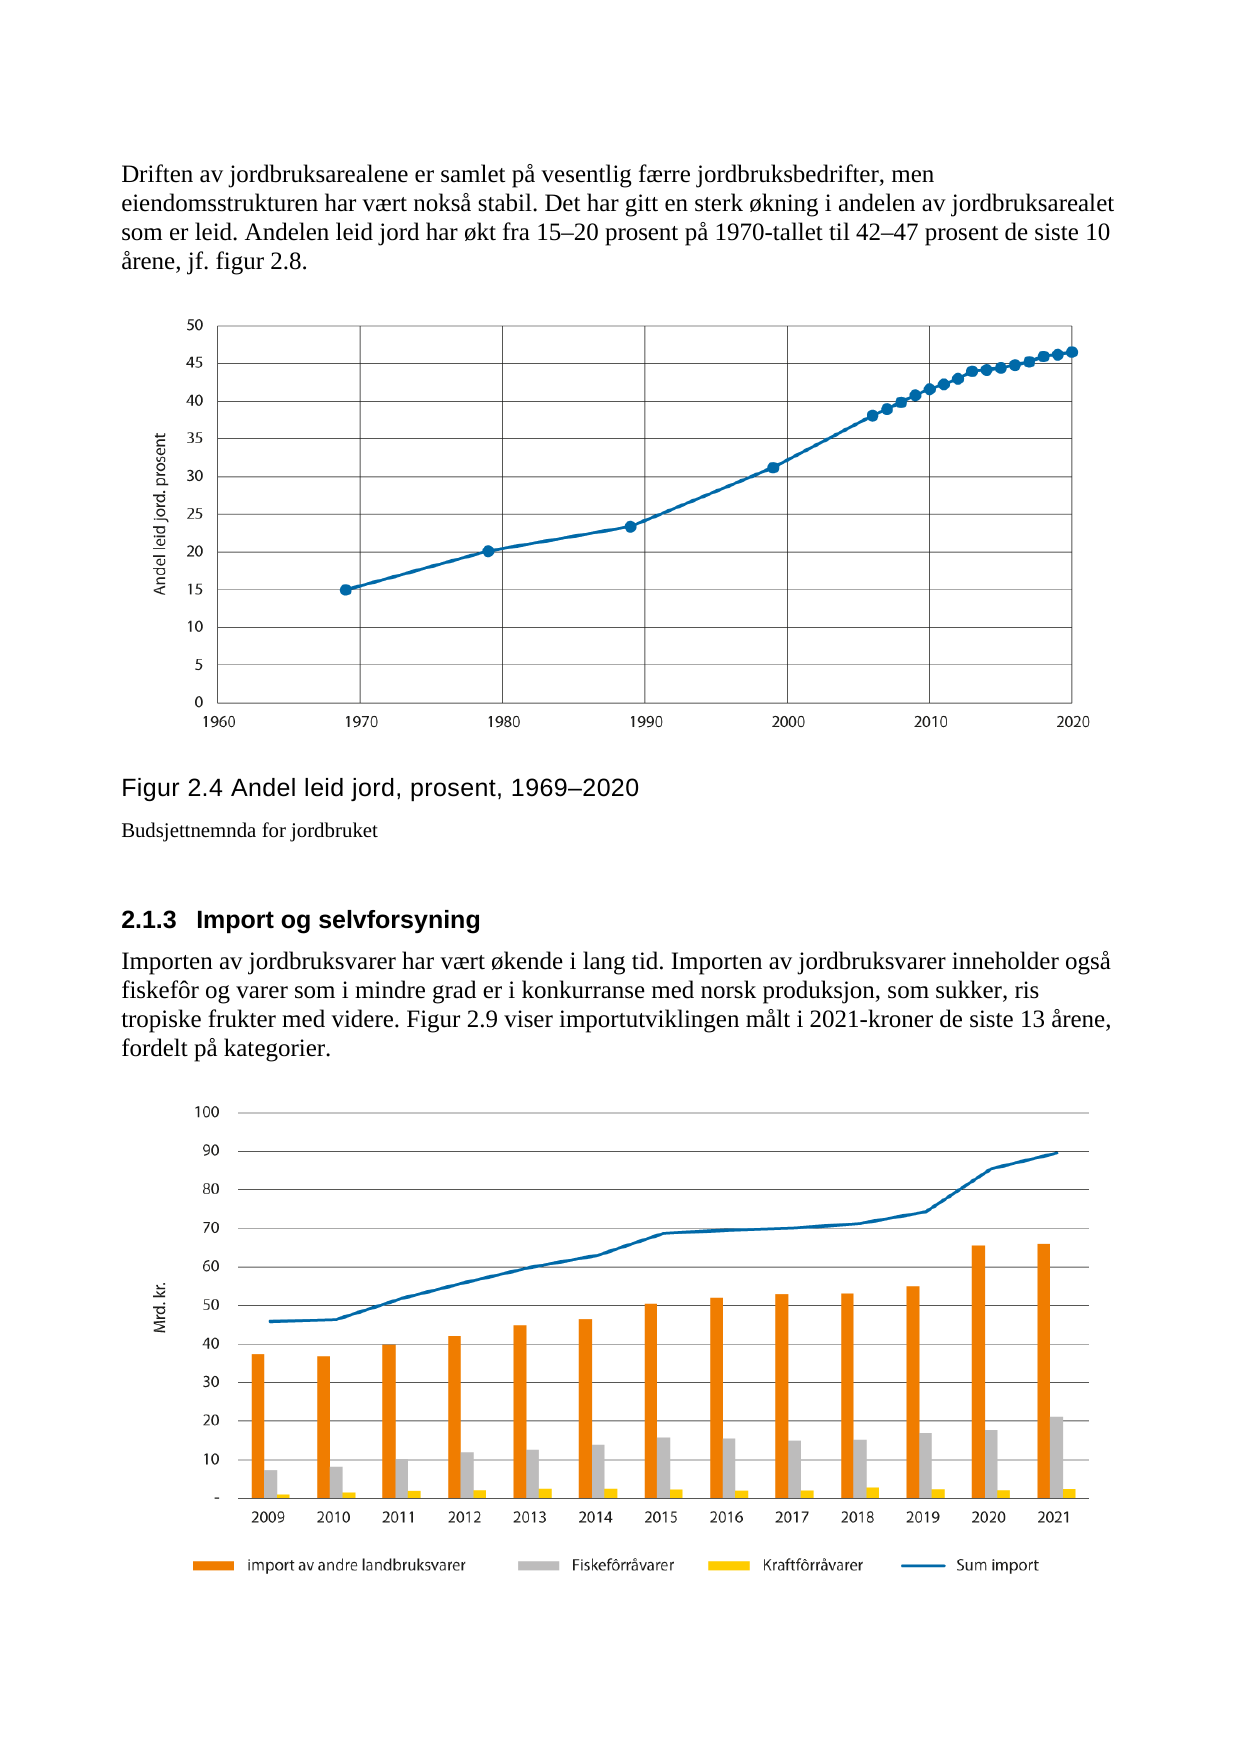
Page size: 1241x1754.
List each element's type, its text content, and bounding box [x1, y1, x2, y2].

text Andel leid jord, prosent, 1969–2020 [121, 773, 1119, 802]
text Driften av jordbruksarealene er samlet på vesentlig færre jordbruksbedrifter, men eiendomsstrukturen har vært nokså stabil. Det har gitt en sterk økning i andelen av jordbruksarealet som er leid. Andelen leid jord har økt fra 15–20 prosent på 1970-tallet til 42–47 prosent de siste 10 årene, jf. figur 2.8. [121, 159, 1119, 274]
text Importen av jordbruksvarer har vært økende i lang tid. Importen av jordbruksvarer inneholder også fiskefôr og varer som i mindre grad er i konkurranse med norsk produksjon, som sukker, ris tropiske frukter med videre. Figur 2.9 viser importutviklingen målt i 2021-kroner de siste 13 årene, fordelt på kategorier. [121, 946, 1119, 1061]
picture [121, 1073, 1118, 1606]
text Budsjettnemnda for jordbruket [121, 818, 1119, 842]
subtitle Import og selvforsyning [121, 905, 1119, 934]
picture [121, 287, 1118, 761]
